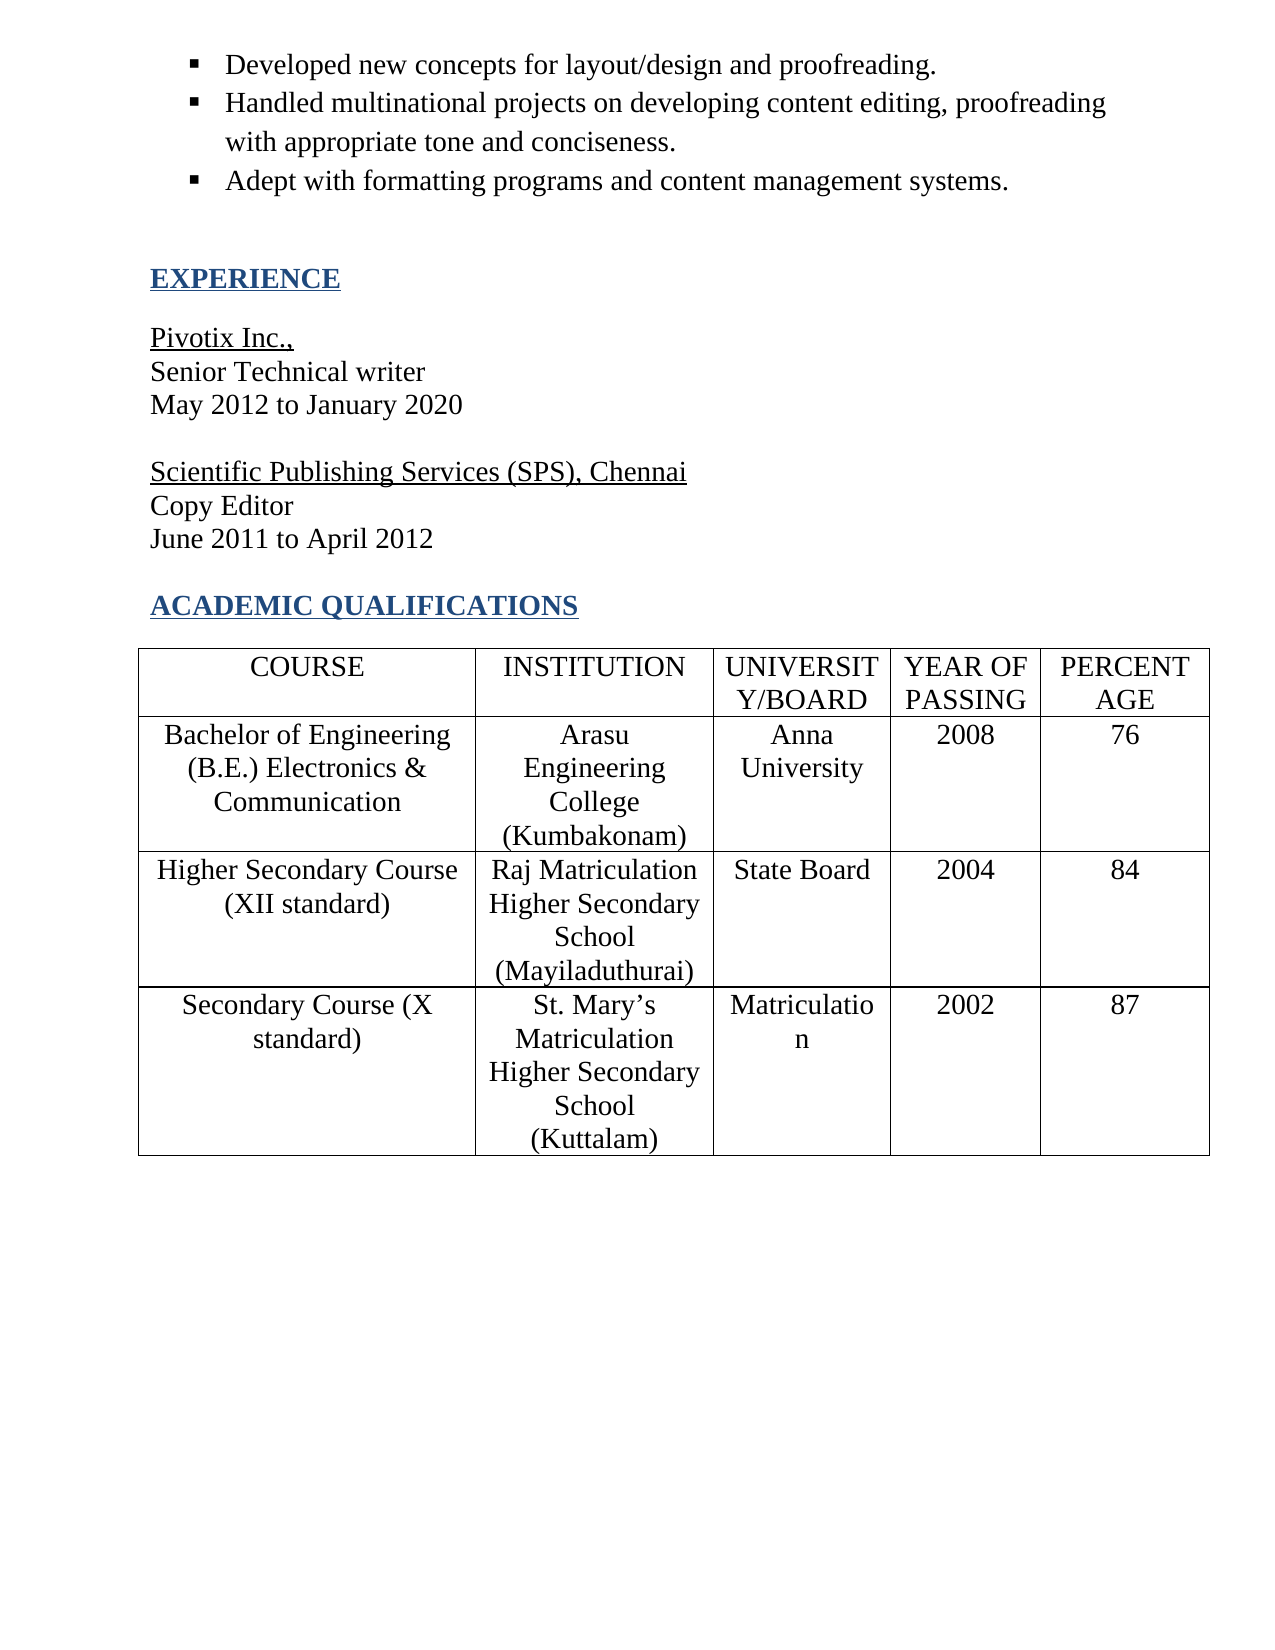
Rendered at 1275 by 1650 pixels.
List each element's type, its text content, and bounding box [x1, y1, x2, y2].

text Copy Editor [150, 488, 1125, 521]
text EXPERIENCE [150, 261, 1125, 294]
list Adept with formatting programs and content management systems. [187, 163, 1125, 196]
table_cell 84 [1041, 852, 1209, 986]
table_cell Secondary Course (X standard) [139, 988, 475, 1155]
text Senior Technical writer [150, 354, 1125, 387]
table_cell Matriculation [714, 988, 890, 1155]
table_cell Higher Secondary Course (XII standard) [139, 852, 475, 986]
table_cell 87 [1041, 988, 1209, 1155]
list ACADEMIC QUALIFICATIONS [150, 588, 1125, 622]
table_cell Arasu Engineering College (Kumbakonam) [476, 717, 713, 851]
table_cell Raj Matriculation Higher Secondary School (Mayiladuthurai) [476, 852, 713, 986]
table_cell Bachelor of Engineering (B.E.) Electronics & Communication [139, 717, 475, 851]
text June 2011 to April 2012 [150, 521, 1125, 555]
table_cell 2004 [891, 852, 1040, 986]
text May 2012 to January 2020 [150, 387, 1125, 421]
text Pivotix Inc., [150, 320, 1125, 354]
table_header UNIVERSITY/BOARD [714, 649, 890, 716]
list Handled multinational projects on developing content editing, proofreading with appropriate tone and conciseness. [187, 86, 1125, 158]
table_cell 2008 [891, 717, 1040, 851]
table_cell St. Mary’s Matriculation Higher Secondary School (Kuttalam) [476, 988, 713, 1155]
table_header COURSE [139, 649, 475, 716]
table_header YEAR OF PASSING [891, 649, 1040, 716]
table_cell 2002 [891, 988, 1040, 1155]
table_cell State Board [714, 852, 890, 986]
text Scientific Publishing Services (SPS), Chennai [150, 454, 1125, 488]
list Developed new concepts for layout/design and proofreading. [187, 47, 1125, 81]
table_cell 76 [1041, 717, 1209, 851]
table_cell Anna University [714, 717, 890, 851]
table_header PERCENTAGE [1041, 649, 1209, 716]
table_header INSTITUTION [476, 649, 713, 716]
